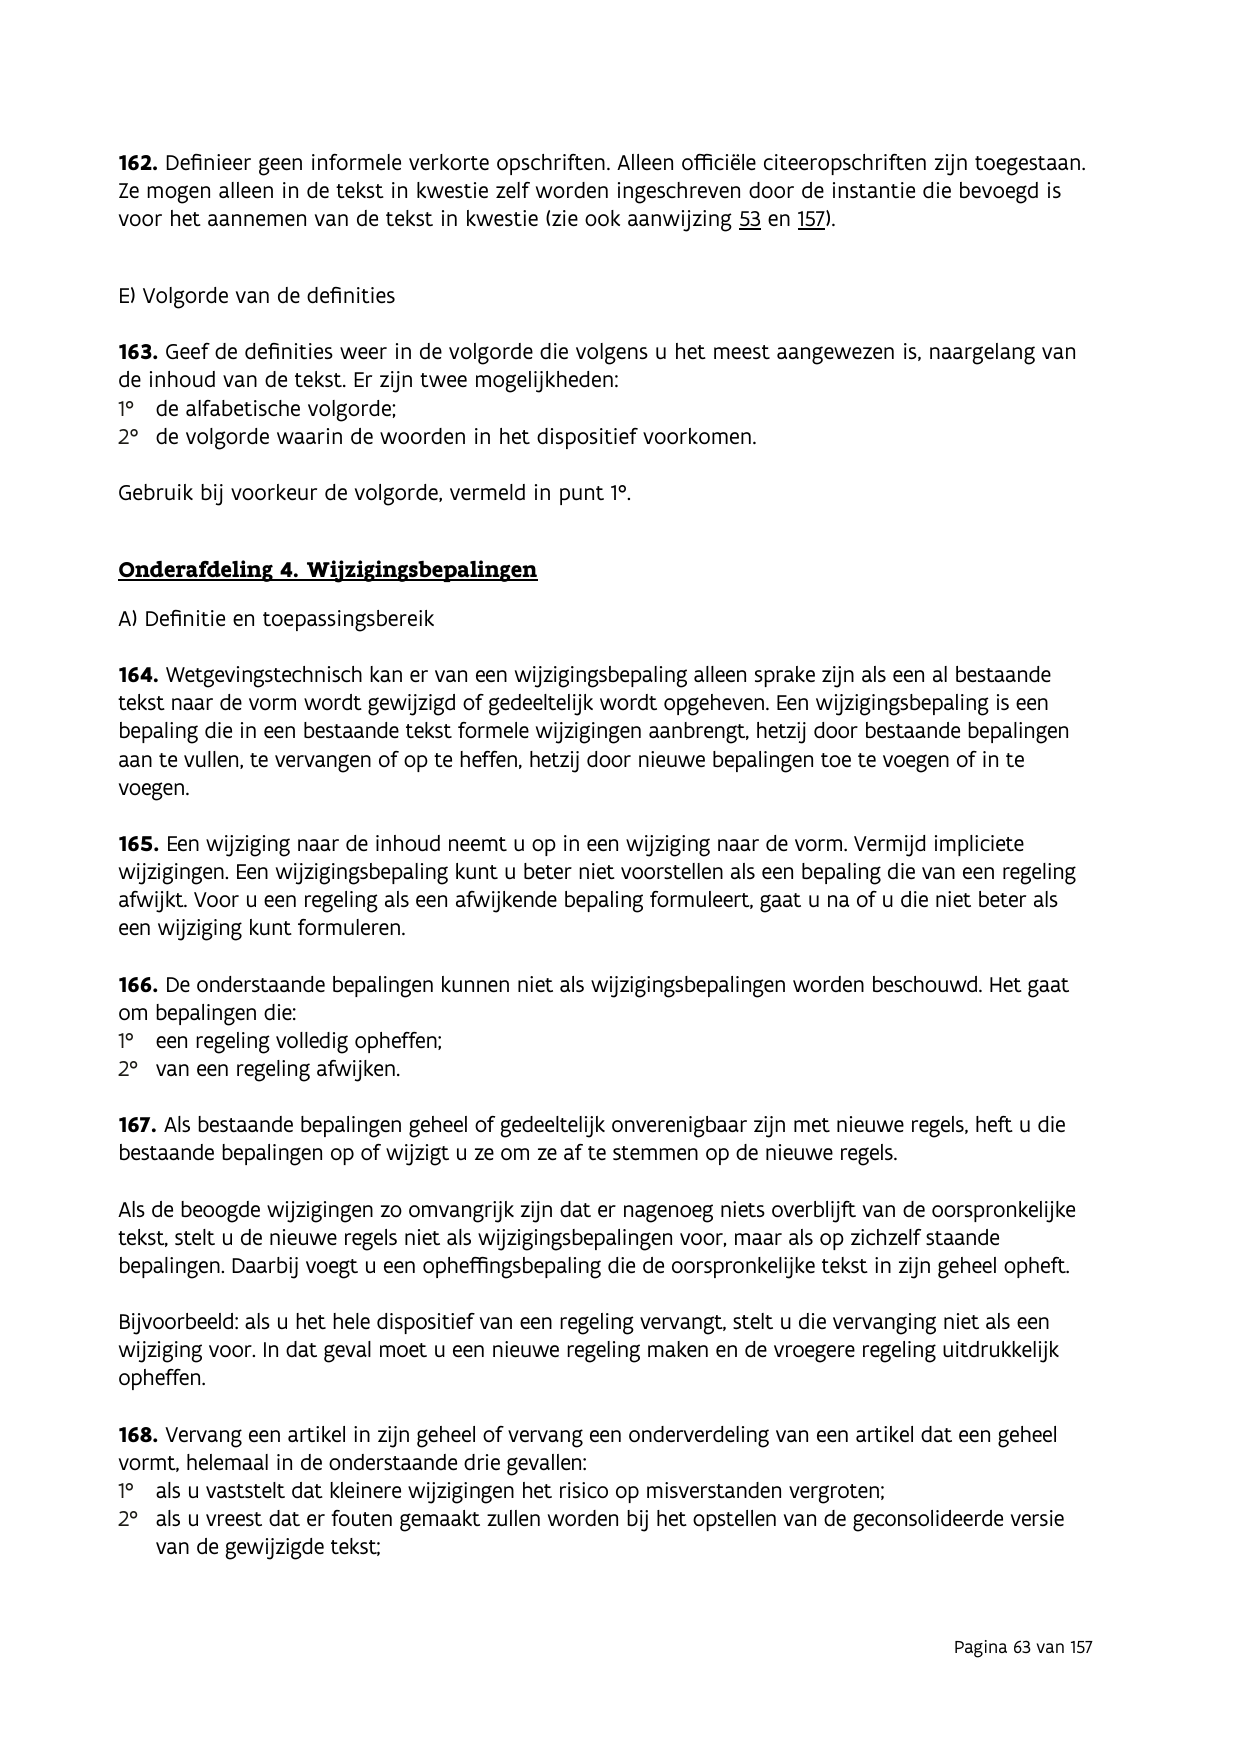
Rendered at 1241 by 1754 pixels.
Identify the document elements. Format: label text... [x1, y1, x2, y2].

text 163. Geef de definities weer in de volgorde die volgens u het meest aangewezen is, naargelang van de inhoud van de tekst. Er zijn twee mogelijkheden: [118, 337, 1093, 393]
list van een regeling afwijken. [118, 1054, 1093, 1082]
list als u vaststelt dat kleinere wijzigingen het risico op misverstanden vergroten; [118, 1476, 1093, 1504]
subtitle E) Volgorde van de definities [118, 281, 1093, 309]
list als u vreest dat er fouten gemaakt zullen worden bij het opstellen van de geconsolideerde versie van de gewijzigde tekst; [118, 1504, 1093, 1560]
text 167. Als bestaande bepalingen geheel of gedeeltelijk onverenigbaar zijn met nieuwe regels, heft u die bestaande bepalingen op of wijzigt u ze om ze af te stemmen op de nieuwe regels. [118, 1110, 1093, 1166]
text 168. Vervang een artikel in zijn geheel of vervang een onderverdeling van een artikel dat een geheel vormt, helemaal in de onderstaande drie gevallen: [118, 1419, 1093, 1476]
list een regeling volledig opheffen; [118, 1026, 1093, 1054]
subtitle A) Definitie en toepassingsbereik [118, 604, 1093, 632]
list de volgorde waarin de woorden in het dispositief voorkomen. [118, 422, 1093, 450]
text 164. Wetgevingstechnisch kan er van een wijzigingsbepaling alleen sprake zijn als een al bestaande tekst naar de vorm wordt gewijzigd of gedeeltelijk wordt opgeheven. Een wijzigingsbepaling is een bepaling die in een bestaande tekst formele wijzigingen aanbrengt, hetzij door bestaande bepalingen aan te vullen, te vervangen of op te heffen, hetzij door nieuwe bepalingen toe te voegen of in te voegen. [118, 660, 1093, 801]
list 166. De onderstaande bepalingen kunnen niet als wijzigingsbepalingen worden beschouwd. Het gaat om bepalingen die: [118, 969, 1093, 1026]
list de alfabetische volgorde; [118, 393, 1093, 422]
text Gebruik bij voorkeur de volgorde, vermeld in punt 1°. [118, 478, 1093, 506]
text 162. Definieer geen informele verkorte opschriften. Alleen officiële citeeropschriften zijn toegestaan. Ze mogen alleen in de tekst in kwestie zelf worden ingeschreven door de instantie die bevoegd is voor het aannemen van de tekst in kwestie (zie ook aanwijzing 53 en 157). [118, 148, 1093, 232]
text Bijvoorbeeld: als u het hele dispositief van een regeling vervangt, stelt u die vervanging niet als een wijziging voor. In dat geval moet u een nieuwe regeling maken en de vroegere regeling uitdrukkelijk opheffen. [118, 1307, 1093, 1391]
subtitle Onderafdeling 4. Wijzigingsbepalingen [118, 555, 1093, 583]
list 165. Een wijziging naar de inhoud neemt u op in een wijziging naar de vorm. Vermijd impliciete wijzigingen. Een wijzigingsbepaling kunt u beter niet voorstellen als een bepaling die van een regeling afwijkt. Voor u een regeling als een afwijkende bepaling formuleert, gaat u na of u die niet beter als een wijziging kunt formuleren. [118, 829, 1093, 941]
text Als de beoogde wijzigingen zo omvangrijk zijn dat er nagenoeg niets overblijft van de oorspronkelijke tekst, stelt u de nieuwe regels niet als wijzigingsbepalingen voor, maar als op zichzelf staande bepalingen. Daarbij voegt u een opheffingsbepaling die de oorspronkelijke tekst in zijn geheel opheft. [118, 1194, 1093, 1279]
